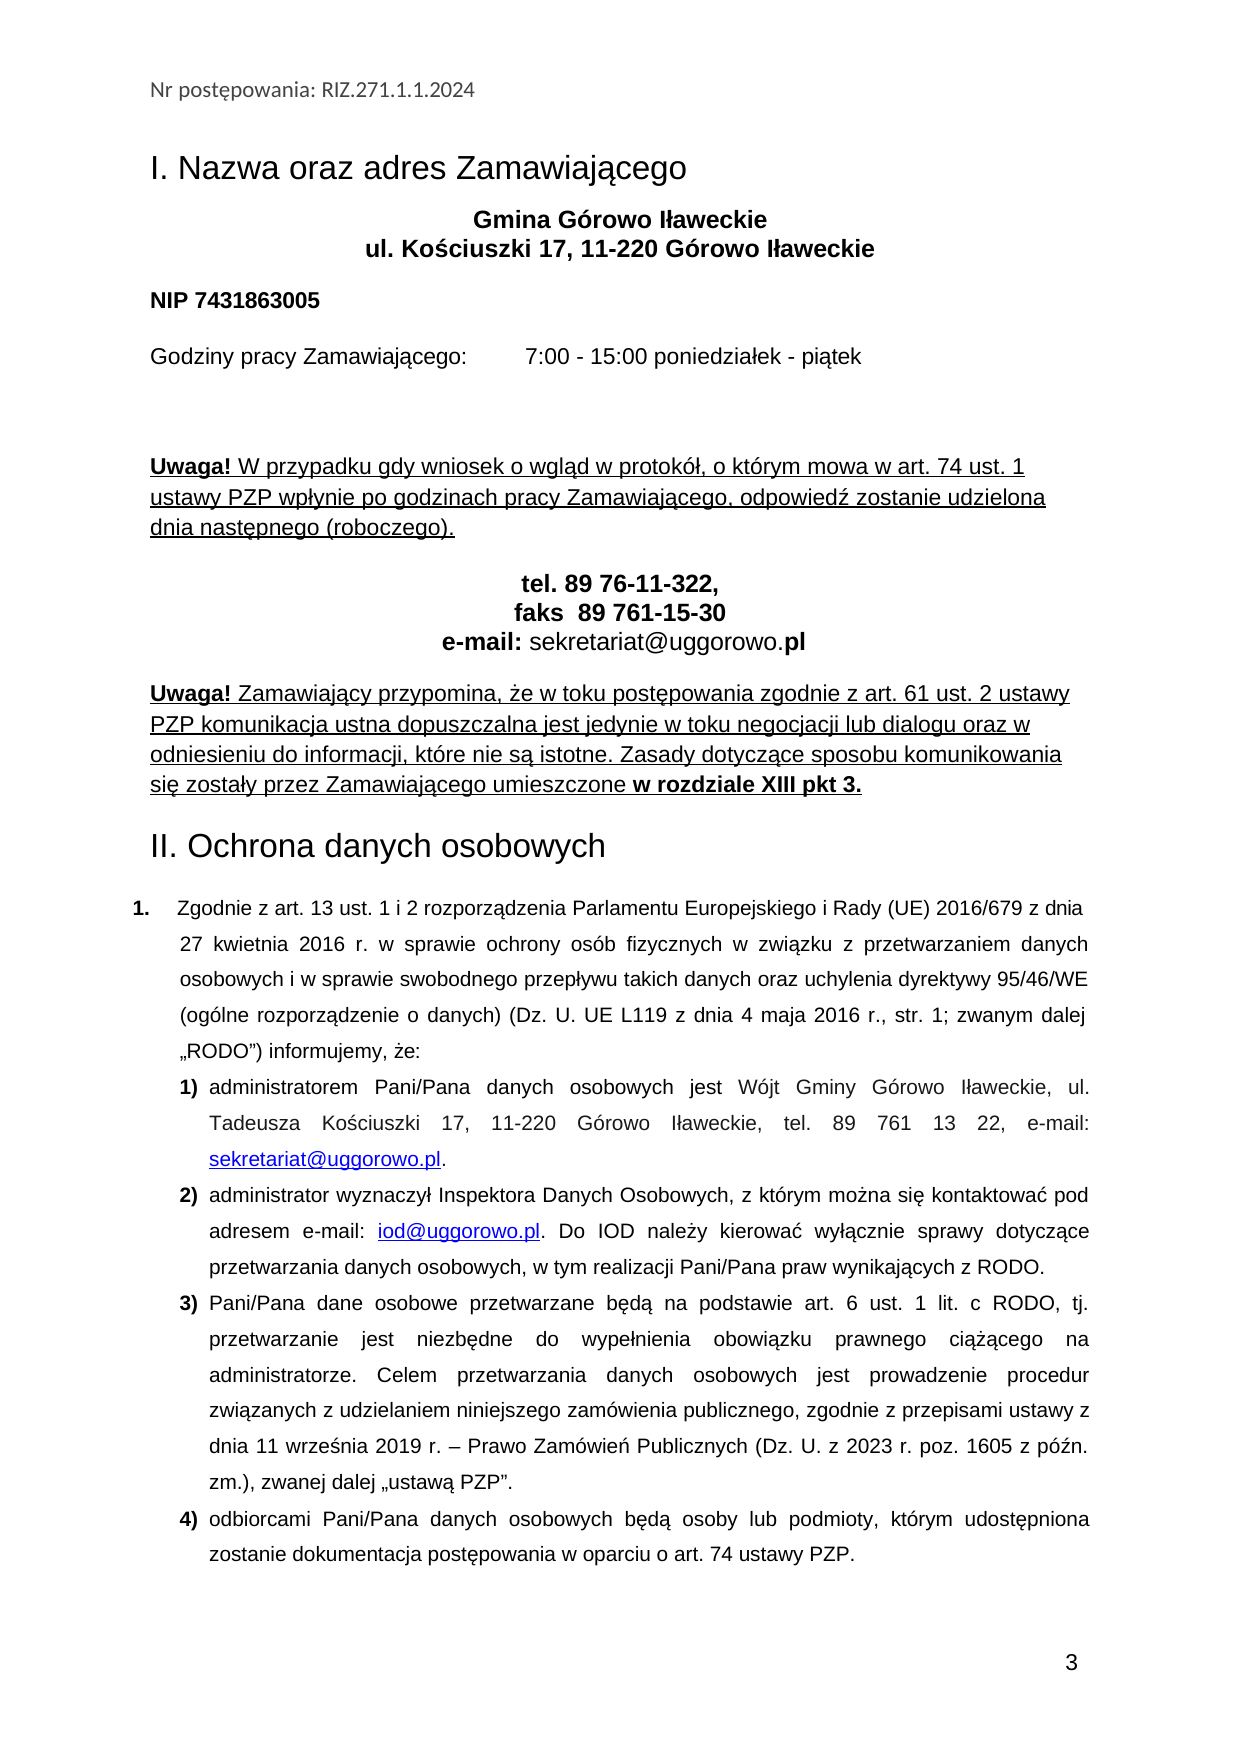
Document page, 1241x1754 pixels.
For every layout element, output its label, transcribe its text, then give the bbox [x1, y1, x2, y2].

subtitle Ochrona danych osobowych [150, 826, 1103, 864]
subtitle NIP 7431863005 [150, 287, 1103, 314]
text ul. Kościuszki 17, 11-220 Górowo Iławeckie [173, 234, 1067, 262]
list administrator wyznaczył Inspektora Danych Osobowych, z którym można się kontaktować pod adresem e-mail: iod@uggorowo.pl. Do IOD należy kierować wyłącznie sprawy dotyczące przetwarzania danych osobowych, w tym realizacji Pani/Pana praw wynikających z RODO. [179, 1183, 1090, 1278]
text Uwaga! Zamawiający przypomina, że w toku postępowania zgodnie z art. 61 ust. 2 ustawy PZP komunikacja ustna dopuszczalna jest jedynie w toku negocjacji lub dialogu oraz w odniesieniu do informacji, które nie są istotne. Zasady dotyczące sposobu komunikowania się zostały przez Zamawiającego umieszczone w rozdziale XIII pkt 3. [150, 680, 1082, 797]
text 27 kwietnia 2016 r. w sprawie ochrony osób fizycznych w związku z przetwarzaniem danych osobowych i w sprawie swobodnego przepływu takich danych oraz uchylenia dyrektywy 95/46/WE (ogólne rozporządzenie o danych) (Dz. U. UE L119 z dnia 4 maja 2016 r., str. 1; zwanym dalej [179, 931, 1089, 1027]
list odbiorcami Pani/Pana danych osobowych będą osoby lub podmioty, którym udostępniona zostanie dokumentacja postępowania w oparciu o art. 74 ustawy PZP. [179, 1506, 1091, 1566]
text Uwaga! W przypadku gdy wniosek o wgląd w protokół, o którym mowa w art. 74 ust. 1 ustawy PZP wpłynie po godzinach pracy Zamawiającego, odpowiedź zostanie udzielona dnia następnego (roboczego). [150, 453, 1082, 540]
text e-mail: sekretariat@uggorowo.pl [174, 627, 1074, 655]
text Gmina Górowo Iławeckie [471, 205, 769, 234]
text Godziny pracy Zamawiającego: 7:00 - 15:00 poniedziałek - piątek [150, 343, 1103, 369]
list administratorem Pani/Pana danych osobowych jest Wójt Gminy Górowo Iławeckie, ul. Tadeusza Kościuszki 17, 11-220 Górowo Iławeckie, tel. 89 761 13 22, e-mail: sekretariat@uggorowo.pl. [179, 1075, 1090, 1171]
list Pani/Pana dane osobowe przetwarzane będą na podstawie art. 6 ust. 1 lit. c RODO, tj. przetwarzanie jest niezbędne do wypełnienia obowiązku prawnego ciążącego na administratorze. Celem przetwarzania danych osobowych jest prowadzenie procedur związanych z udzielaniem niniejszego zamówienia publicznego, zgodnie z przepisami ustawy z dnia 11 września 2019 r. – Prawo Zamówień Publicznych (Dz. U. z 2023 r. poz. 1605 z późn. zm.), zwanej dalej „ustawą PZP”. [179, 1291, 1090, 1494]
text tel. 89 76-11-322, [471, 569, 769, 598]
text „RODO”) informujemy, że: [179, 1039, 1103, 1063]
text 1. Zgodnie z art. 13 ust. 1 i 2 rozporządzenia Parlamentu Europejskiego i Rady (UE) 2016/679 z dnia [132, 895, 1103, 919]
subtitle Nazwa oraz adres Zamawiającego [150, 148, 1103, 187]
text faks 89 761-15-30 [471, 598, 769, 627]
